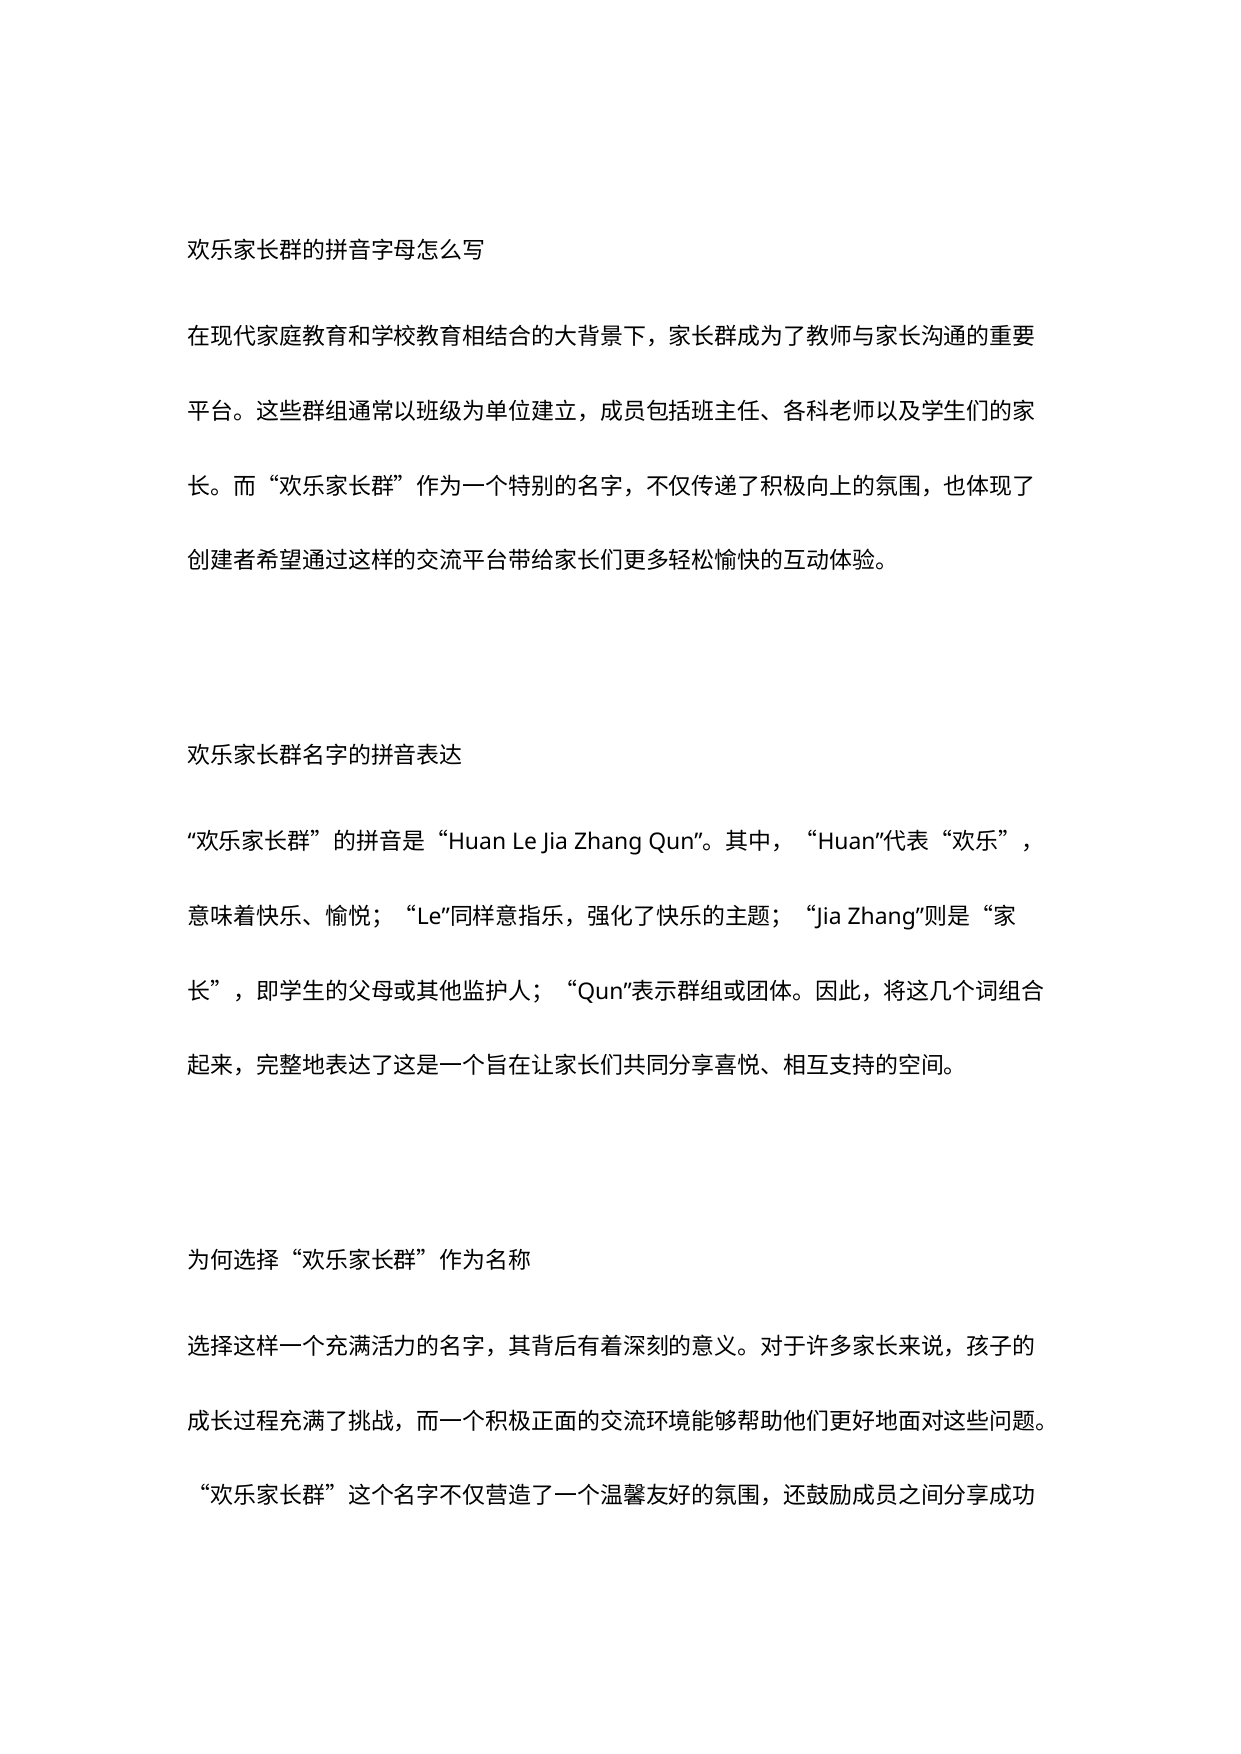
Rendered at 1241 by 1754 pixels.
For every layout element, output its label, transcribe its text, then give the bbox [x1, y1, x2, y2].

text 欢乐家长群名字的拼音表达 [187, 721, 1053, 786]
text 欢乐家长群的拼音字母怎么写 [187, 216, 1053, 281]
text 为何选择“欢乐家长群”作为名称 [187, 1226, 1053, 1291]
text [187, 1312, 1053, 1527]
text “欢乐家长群”的拼音是“Huan Le Jia Zhang Qun”。其中，“Huan”代表“欢乐”，意味着快乐、愉悦；“Le”同样意指乐，强化了快乐的主题；“Jia Zhang”则是“家长”，即学生的父母或其他监护人；“Qun”表示群组或团体。因此，将这几个词组合起来，完整地表达了这是一个旨在让家长们共同分享喜悦、相互支持的空间。 [187, 807, 1053, 1096]
text 在现代家庭教育和学校教育相结合的大背景下，家长群成为了教师与家长沟通的重要平台。这些群组通常以班级为单位建立，成员包括班主任、各科老师以及学生们的家长。而“欢乐家长群”作为一个特别的名字，不仅传递了积极向上的氛围，也体现了创建者希望通过这样的交流平台带给家长们更多轻松愉快的互动体验。 [187, 302, 1053, 591]
